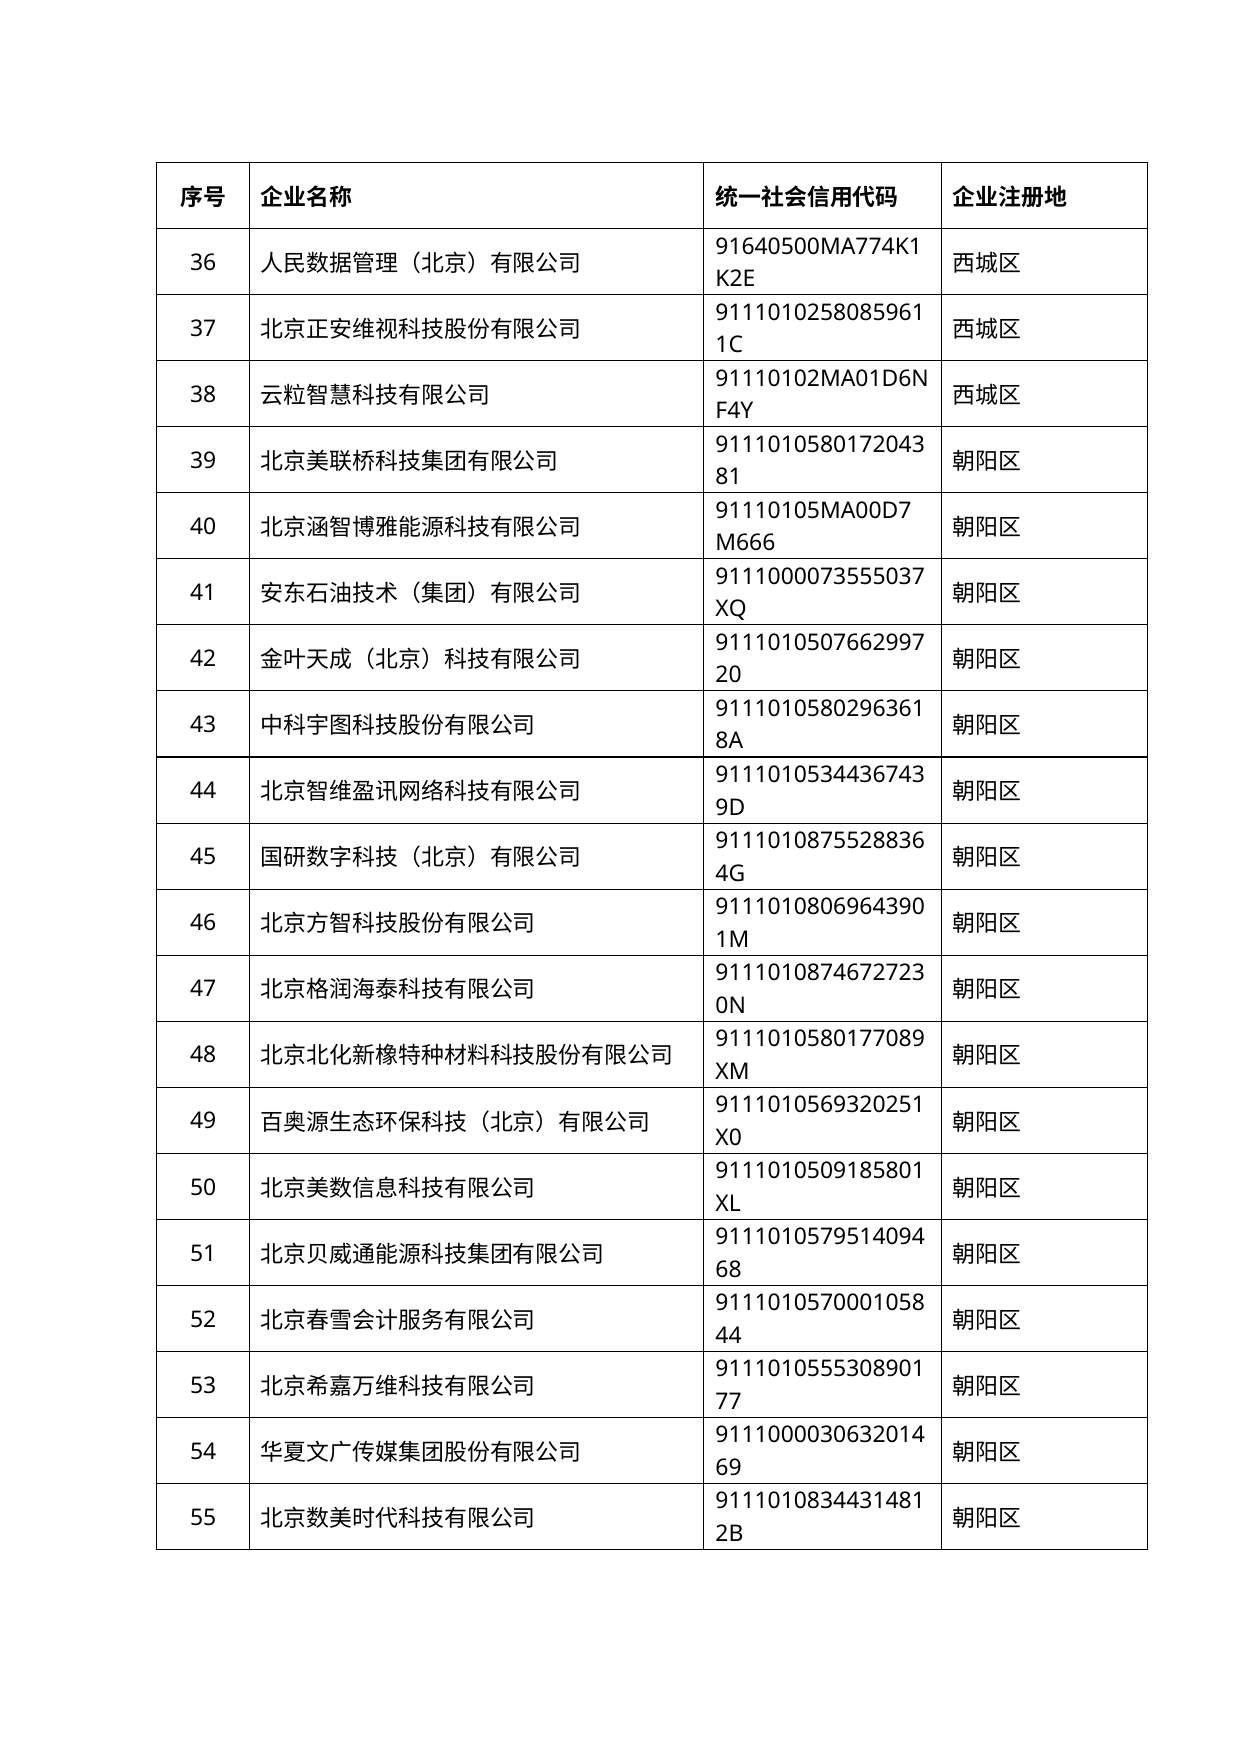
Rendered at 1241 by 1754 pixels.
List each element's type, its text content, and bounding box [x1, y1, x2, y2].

table_cell 朝阳区 [942, 1484, 1147, 1549]
table_cell 朝阳区 [942, 1088, 1147, 1153]
table_cell 91110105344367439D [704, 758, 941, 822]
table_cell 54 [157, 1418, 249, 1483]
table_cell 9111010509185801XL [704, 1154, 941, 1219]
table_cell 42 [157, 625, 249, 690]
table_cell 安东石油技术（集团）有限公司 [250, 559, 703, 624]
table_cell 40 [157, 493, 249, 558]
table_cell 55 [157, 1484, 249, 1549]
table_cell 北京美联桥科技集团有限公司 [250, 427, 703, 492]
table_cell 华夏文广传媒集团股份有限公司 [250, 1418, 703, 1483]
table_cell 45 [157, 824, 249, 888]
table_cell 91110102580859611C [704, 295, 941, 360]
table_cell 北京春雪会计服务有限公司 [250, 1286, 703, 1351]
table_cell 朝阳区 [942, 956, 1147, 1021]
table_cell 911101057000105844 [704, 1286, 941, 1351]
table_cell 北京正安维视科技股份有限公司 [250, 295, 703, 360]
table_cell 911100003063201469 [704, 1418, 941, 1483]
table_cell 91110108344314812B [704, 1484, 941, 1549]
table_cell 43 [157, 691, 249, 756]
table_cell 朝阳区 [942, 758, 1147, 822]
table_cell 39 [157, 427, 249, 492]
table_cell 91110105MA00D7M666 [704, 493, 941, 558]
table_cell 48 [157, 1022, 249, 1087]
table_cell 朝阳区 [942, 890, 1147, 954]
table_cell 91110102MA01D6NF4Y [704, 361, 941, 426]
table_cell 37 [157, 295, 249, 360]
table_cell 朝阳区 [942, 427, 1147, 492]
table_cell 朝阳区 [942, 1352, 1147, 1417]
table_cell 国研数字科技（北京）有限公司 [250, 824, 703, 888]
table_cell 中科宇图科技股份有限公司 [250, 691, 703, 756]
table_header 序号 [157, 163, 249, 228]
table_cell 北京希嘉万维科技有限公司 [250, 1352, 703, 1417]
table_cell 北京涵智博雅能源科技有限公司 [250, 493, 703, 558]
table_cell 47 [157, 956, 249, 1021]
table_cell 91110108755288364G [704, 824, 941, 888]
table_cell 36 [157, 229, 249, 294]
table_cell 朝阳区 [942, 1286, 1147, 1351]
table_cell 46 [157, 890, 249, 954]
table_cell 北京贝威通能源科技集团有限公司 [250, 1220, 703, 1285]
table_cell 朝阳区 [942, 493, 1147, 558]
table_cell 91640500MA774K1K2E [704, 229, 941, 294]
table_cell 人民数据管理（北京）有限公司 [250, 229, 703, 294]
table_cell 911101058017204381 [704, 427, 941, 492]
table_header 企业名称 [250, 163, 703, 228]
table_cell 44 [157, 758, 249, 822]
table_cell 38 [157, 361, 249, 426]
table_cell 北京智维盈讯网络科技有限公司 [250, 758, 703, 822]
table_cell 50 [157, 1154, 249, 1219]
table_cell 北京北化新橡特种材料科技股份有限公司 [250, 1022, 703, 1087]
table_cell 41 [157, 559, 249, 624]
table_cell 西城区 [942, 229, 1147, 294]
table_cell 911101057951409468 [704, 1220, 941, 1285]
table_cell 49 [157, 1088, 249, 1153]
table_header 统一社会信用代码 [704, 163, 941, 228]
table_cell 朝阳区 [942, 1220, 1147, 1285]
table_cell 北京方智科技股份有限公司 [250, 890, 703, 954]
table_cell 91110108746727230N [704, 956, 941, 1021]
table_cell 朝阳区 [942, 1418, 1147, 1483]
table_cell 91110108069643901M [704, 890, 941, 954]
table_cell 朝阳区 [942, 625, 1147, 690]
table_cell 北京格润海泰科技有限公司 [250, 956, 703, 1021]
table_cell 朝阳区 [942, 1022, 1147, 1087]
table_cell 9111000073555037XQ [704, 559, 941, 624]
table_cell 9111010569320251X0 [704, 1088, 941, 1153]
table_cell 53 [157, 1352, 249, 1417]
table_cell 百奥源生态环保科技（北京）有限公司 [250, 1088, 703, 1153]
table_header 企业注册地 [942, 163, 1147, 228]
table_cell 北京美数信息科技有限公司 [250, 1154, 703, 1219]
table_cell 西城区 [942, 361, 1147, 426]
table_cell 朝阳区 [942, 1154, 1147, 1219]
table_cell 朝阳区 [942, 824, 1147, 888]
table_cell 云粒智慧科技有限公司 [250, 361, 703, 426]
table_cell 9111010580177089XM [704, 1022, 941, 1087]
table_cell 911101050766299720 [704, 625, 941, 690]
table_cell 西城区 [942, 295, 1147, 360]
table_cell 52 [157, 1286, 249, 1351]
table_cell 91110105802963618A [704, 691, 941, 756]
table_cell 金叶天成（北京）科技有限公司 [250, 625, 703, 690]
table_cell 911101055530890177 [704, 1352, 941, 1417]
table_cell 朝阳区 [942, 691, 1147, 756]
table_cell 51 [157, 1220, 249, 1285]
table_cell 北京数美时代科技有限公司 [250, 1484, 703, 1549]
table_cell 朝阳区 [942, 559, 1147, 624]
